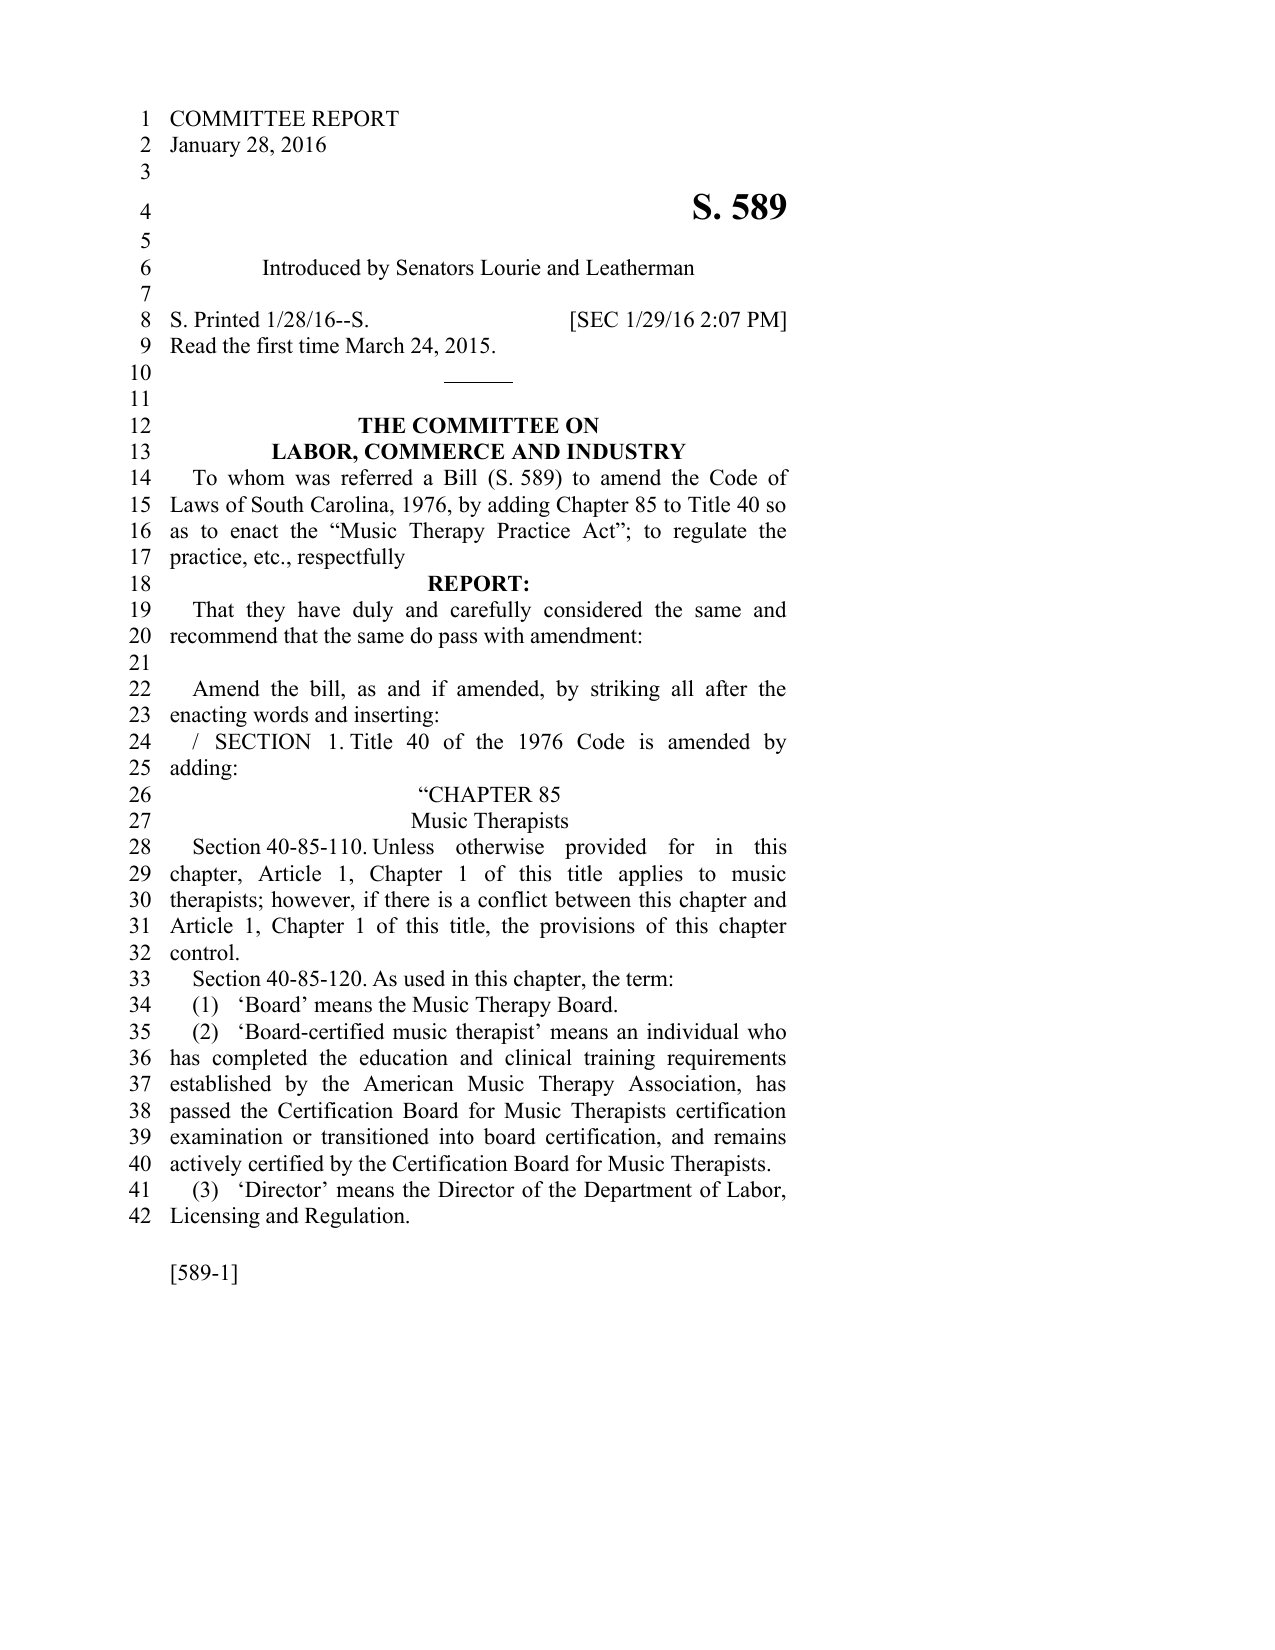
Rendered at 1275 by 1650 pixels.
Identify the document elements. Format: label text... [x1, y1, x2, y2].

text Amend the bill, as and if amended, by striking all after the enacting words and inserting: [169, 675, 787, 728]
text REPORT: [169, 570, 787, 596]
text S. 589 [169, 184, 787, 227]
text (2) ‘Board-certified music therapist’ means an individual who has completed the education and clinical training requirements established by the American Music Therapy Association, has passed the Certification Board for Music Therapists certification examination or transitioned into board certification, and remains actively certified by the Certification Board for Music Therapists. [169, 1018, 787, 1176]
text (3) ‘Director’ means the Director of the Department of Labor, Licensing and Regulation. [169, 1176, 787, 1229]
text Section 40-85-110. Unless otherwise provided for in this chapter, Article 1, Chapter 1 of this title applies to music therapists; however, if there is a conflict between this chapter and Article 1, Chapter 1 of this title, the provisions of this chapter control. [169, 833, 787, 965]
text COMMITTEE REPORT [169, 105, 787, 131]
text “CHAPTER 85 [169, 781, 787, 807]
text S. Printed 1/28/16--S. [SEC 1/29/16 2:07 PM] [169, 306, 787, 333]
text To whom was referred a Bill (S. 589) to amend the Code of Laws of South Carolina, 1976, by adding Chapter 85 to Title 40 so as to enact the “Music Therapy Practice Act”; to regulate the practice, etc., respectfully [169, 464, 787, 570]
text LABOR, COMMERCE AND INDUSTRY [169, 438, 787, 464]
text Introduced by Senators Lourie and Leatherman [169, 253, 787, 280]
text Music Therapists [169, 807, 787, 833]
text THE COMMITTEE ON [169, 412, 787, 438]
text That they have duly and carefully considered the same and recommend that the same do pass with amendment: [169, 596, 787, 649]
text Read the first time March 24, 2015. [169, 333, 787, 359]
text (1) ‘Board’ means the Music Therapy Board. [169, 991, 787, 1018]
text January 28, 2016 [169, 131, 787, 158]
text Section 40-85-120. As used in this chapter, the term: [169, 965, 787, 991]
text / SECTION 1. Title 40 of the 1976 Code is amended by adding: [169, 728, 787, 781]
